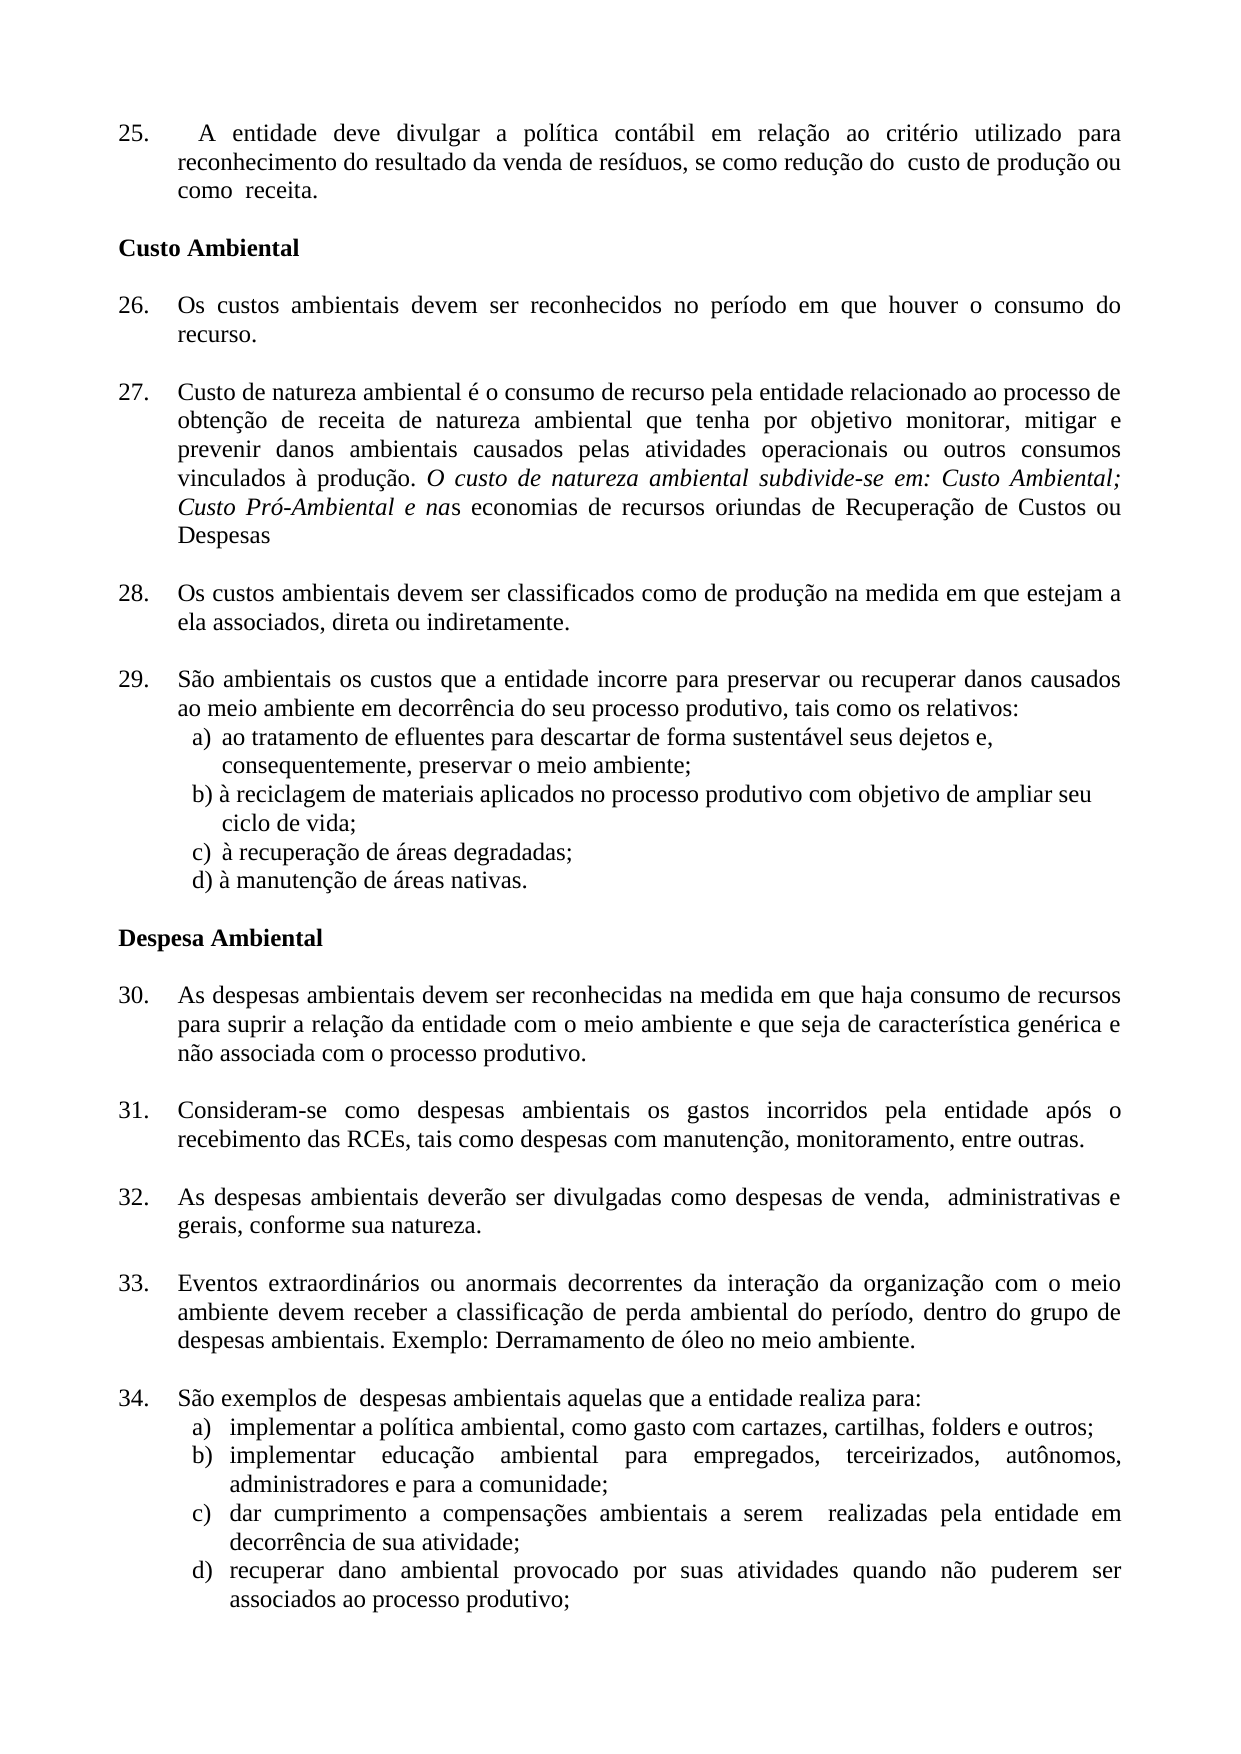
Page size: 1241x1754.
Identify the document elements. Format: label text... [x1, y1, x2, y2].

text d) à manutenção de áreas nativas. [192, 866, 1122, 894]
text Despesa Ambiental [118, 923, 1122, 952]
text 31. Consideram-se como despesas ambientais os gastos incorridos pela entidade após o recebimento das RCEs, tais como despesas com manutenção, monitoramento, entre outras. [118, 1096, 1122, 1153]
text Custo Ambiental [118, 233, 1122, 262]
text b) à reciclagem de materiais aplicados no processo produtivo com objetivo de ampliar seu ciclo de vida; [192, 779, 1122, 837]
list dar cumprimento a compensações ambientais a serem realizadas pela entidade em decorrência de sua atividade; [192, 1498, 1122, 1556]
text 30. As despesas ambientais devem ser reconhecidas na medida em que haja consumo de recursos para suprir a relação da entidade com o meio ambiente e que seja de característica genérica e não associada com o processo produtivo. [118, 981, 1122, 1067]
text a) ao tratamento de efluentes para descartar de forma sustentável seus dejetos e, consequentemente, preservar o meio ambiente; [192, 722, 1122, 779]
text 33. Eventos extraordinários ou anormais decorrentes da interação da organização com o meio ambiente devem receber a classificação de perda ambiental do período, dentro do grupo de despesas ambientais. Exemplo: Derramamento de óleo no meio ambiente. [118, 1268, 1122, 1354]
text 34. São exemplos de despesas ambientais aquelas que a entidade realiza para: [118, 1383, 1122, 1412]
text c) à recuperação de áreas degradadas; [192, 837, 1122, 866]
text 29. São ambientais os custos que a entidade incorre para preservar ou recuperar danos causados ao meio ambiente em decorrência do seu processo produtivo, tais como os relativos: [118, 664, 1122, 722]
list recuperar dano ambiental provocado por suas atividades quando não puderem ser associados ao processo produtivo; [192, 1556, 1122, 1613]
text 25. A entidade deve divulgar a política contábil em relação ao critério utilizado para reconhecimento do resultado da venda de resíduos, se como redução do custo de produção ou como receita. [118, 118, 1122, 204]
list implementar educação ambiental para empregados, terceirizados, autônomos, administradores e para a comunidade; [192, 1441, 1122, 1498]
text 32. As despesas ambientais deverão ser divulgadas como despesas de venda, administrativas e gerais, conforme sua natureza. [118, 1182, 1122, 1239]
text 26. Os custos ambientais devem ser reconhecidos no período em que houver o consumo do recurso. [118, 291, 1122, 348]
list implementar a política ambiental, como gasto com cartazes, cartilhas, folders e outros; [192, 1412, 1122, 1441]
text 27. Custo de natureza ambiental é o consumo de recurso pela entidade relacionado ao processo de obtenção de receita de natureza ambiental que tenha por objetivo monitorar, mitigar e prevenir danos ambientais causados pelas atividades operacionais ou outros consumos vinculados à produção. O custo de natureza ambiental subdivide-se em: Custo Ambiental; Custo Pró-Ambiental e nas economias de recursos oriundas de Recuperação de Custos ou Despesas [118, 377, 1122, 549]
text 28. Os custos ambientais devem ser classificados como de produção na medida em que estejam a ela associados, direta ou indiretamente. [118, 578, 1122, 636]
